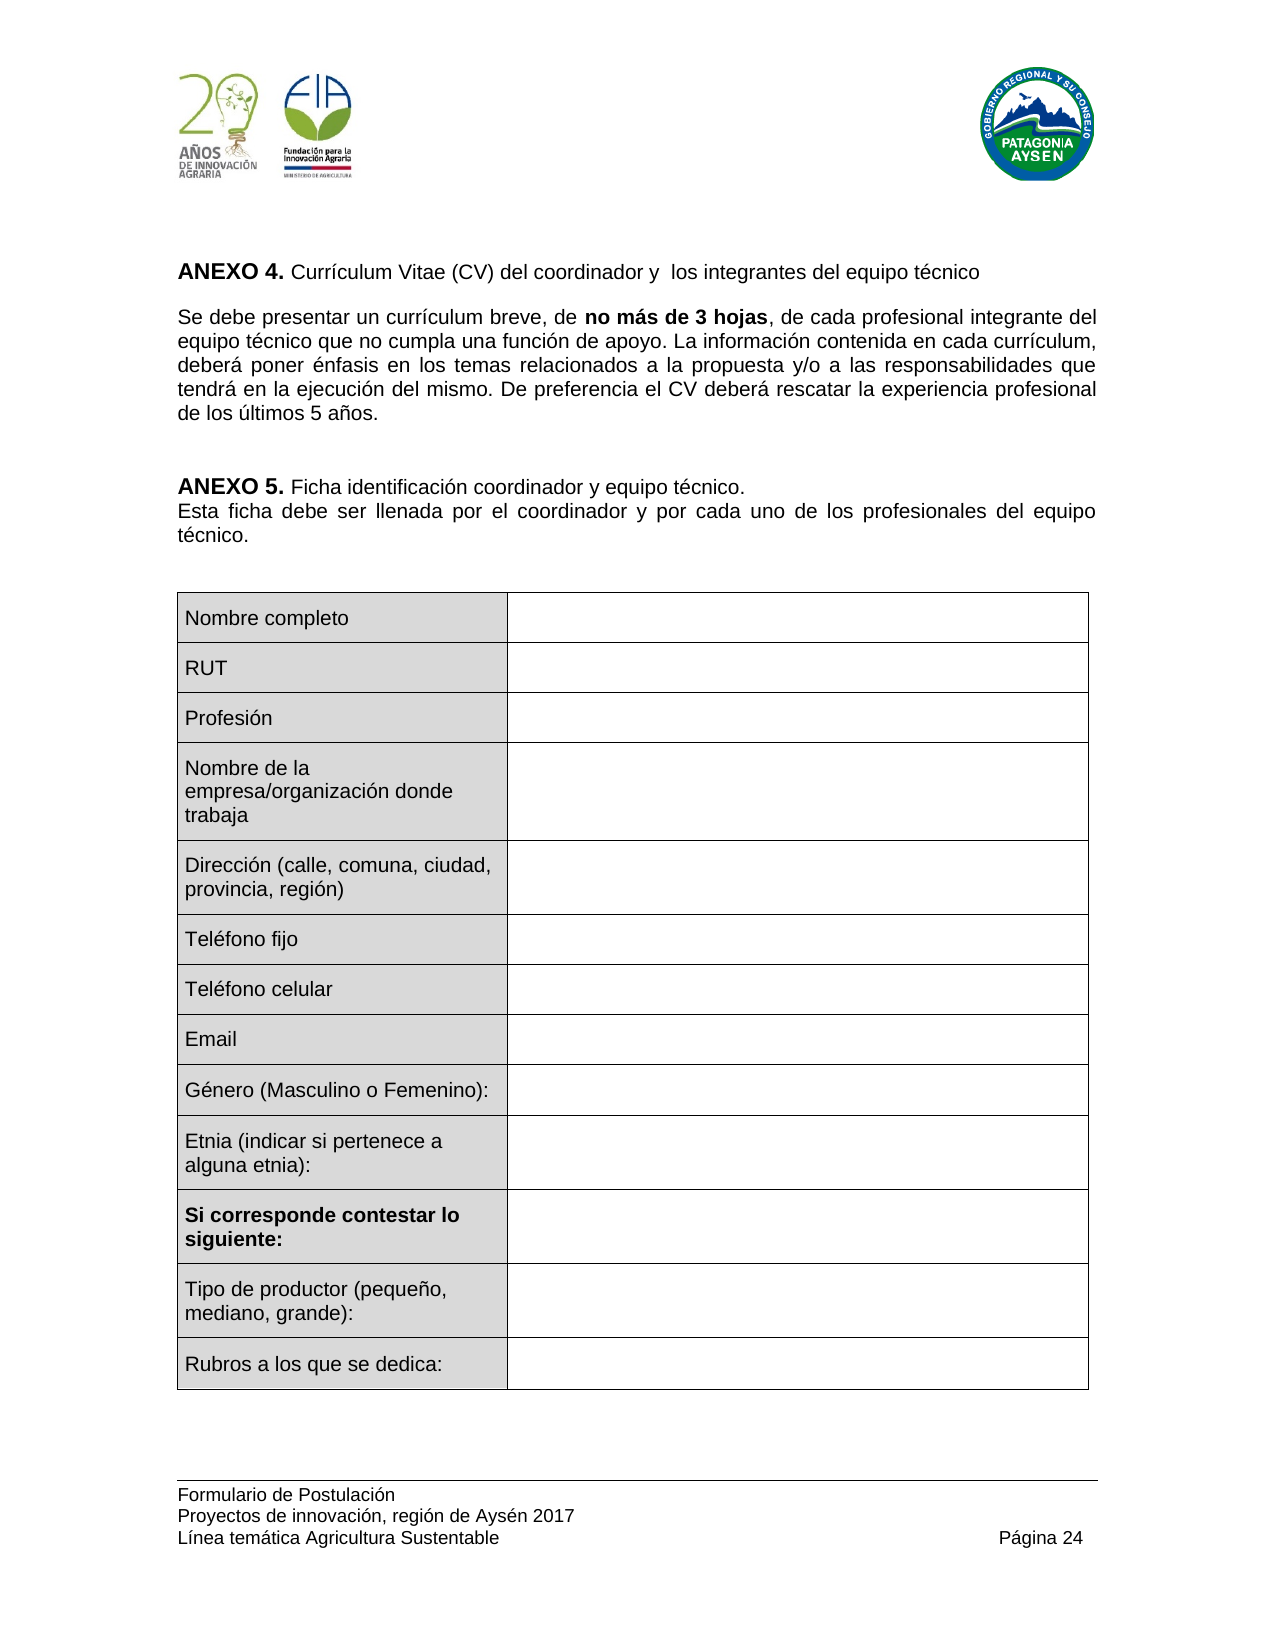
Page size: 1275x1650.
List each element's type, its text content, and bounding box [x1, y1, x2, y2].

table_cell [508, 965, 1088, 1014]
table_cell Teléfono fijo [178, 915, 507, 964]
table_cell [508, 1065, 1088, 1115]
table_cell Profesión [178, 693, 507, 742]
table_cell Dirección (calle, comuna, ciudad, provincia, región) [178, 841, 507, 914]
table_cell [508, 693, 1088, 742]
table_cell [508, 915, 1088, 964]
table_cell Si corresponde contestar lo siguiente: [178, 1190, 507, 1263]
table_cell [508, 743, 1088, 840]
table_cell Teléfono celular [178, 965, 507, 1014]
table_cell [508, 841, 1088, 914]
table_cell Rubros a los que se dedica: [178, 1338, 507, 1388]
table_header [508, 593, 1088, 642]
table_cell Etnia (indicar si pertenece a alguna etnia): [178, 1116, 507, 1189]
list ANEXO 4. Currículum Vitae (CV) del coordinador y los integrantes del equipo técnico [177, 258, 1098, 284]
picture [978, 65, 1094, 181]
table_cell [508, 1116, 1088, 1189]
list Esta ficha debe ser llenada por el coordinador y por cada uno de los profesionales del equipo técnico. [177, 499, 1098, 547]
table_cell RUT [178, 643, 507, 692]
list ANEXO 5. Ficha identificación coordinador y equipo técnico. [177, 473, 1098, 499]
table_cell Email [178, 1015, 507, 1064]
table_cell Género (Masculino o Femenino): [178, 1065, 507, 1115]
table_cell [508, 1190, 1088, 1263]
table_header Nombre completo [178, 593, 507, 642]
table_cell Tipo de productor (pequeño, mediano, grande): [178, 1264, 507, 1337]
table_cell Nombre de la empresa/organización donde trabaja [178, 743, 507, 840]
table_cell [508, 1338, 1088, 1388]
table_cell [508, 1015, 1088, 1064]
text Se debe presentar un currículum breve, de no más de 3 hojas, de cada profesional integrante del equipo técnico que no cumpla una función de apoyo. La información contenida en cada currículum, deberá poner énfasis en los temas relacionados a la propuesta y/o a las responsabilidades que tendrá en la ejecución del mismo. De preferencia el CV deberá rescatar la experiencia profesional de los últimos 5 años. [177, 305, 1098, 425]
table_cell [508, 643, 1088, 692]
table_cell [508, 1264, 1088, 1337]
